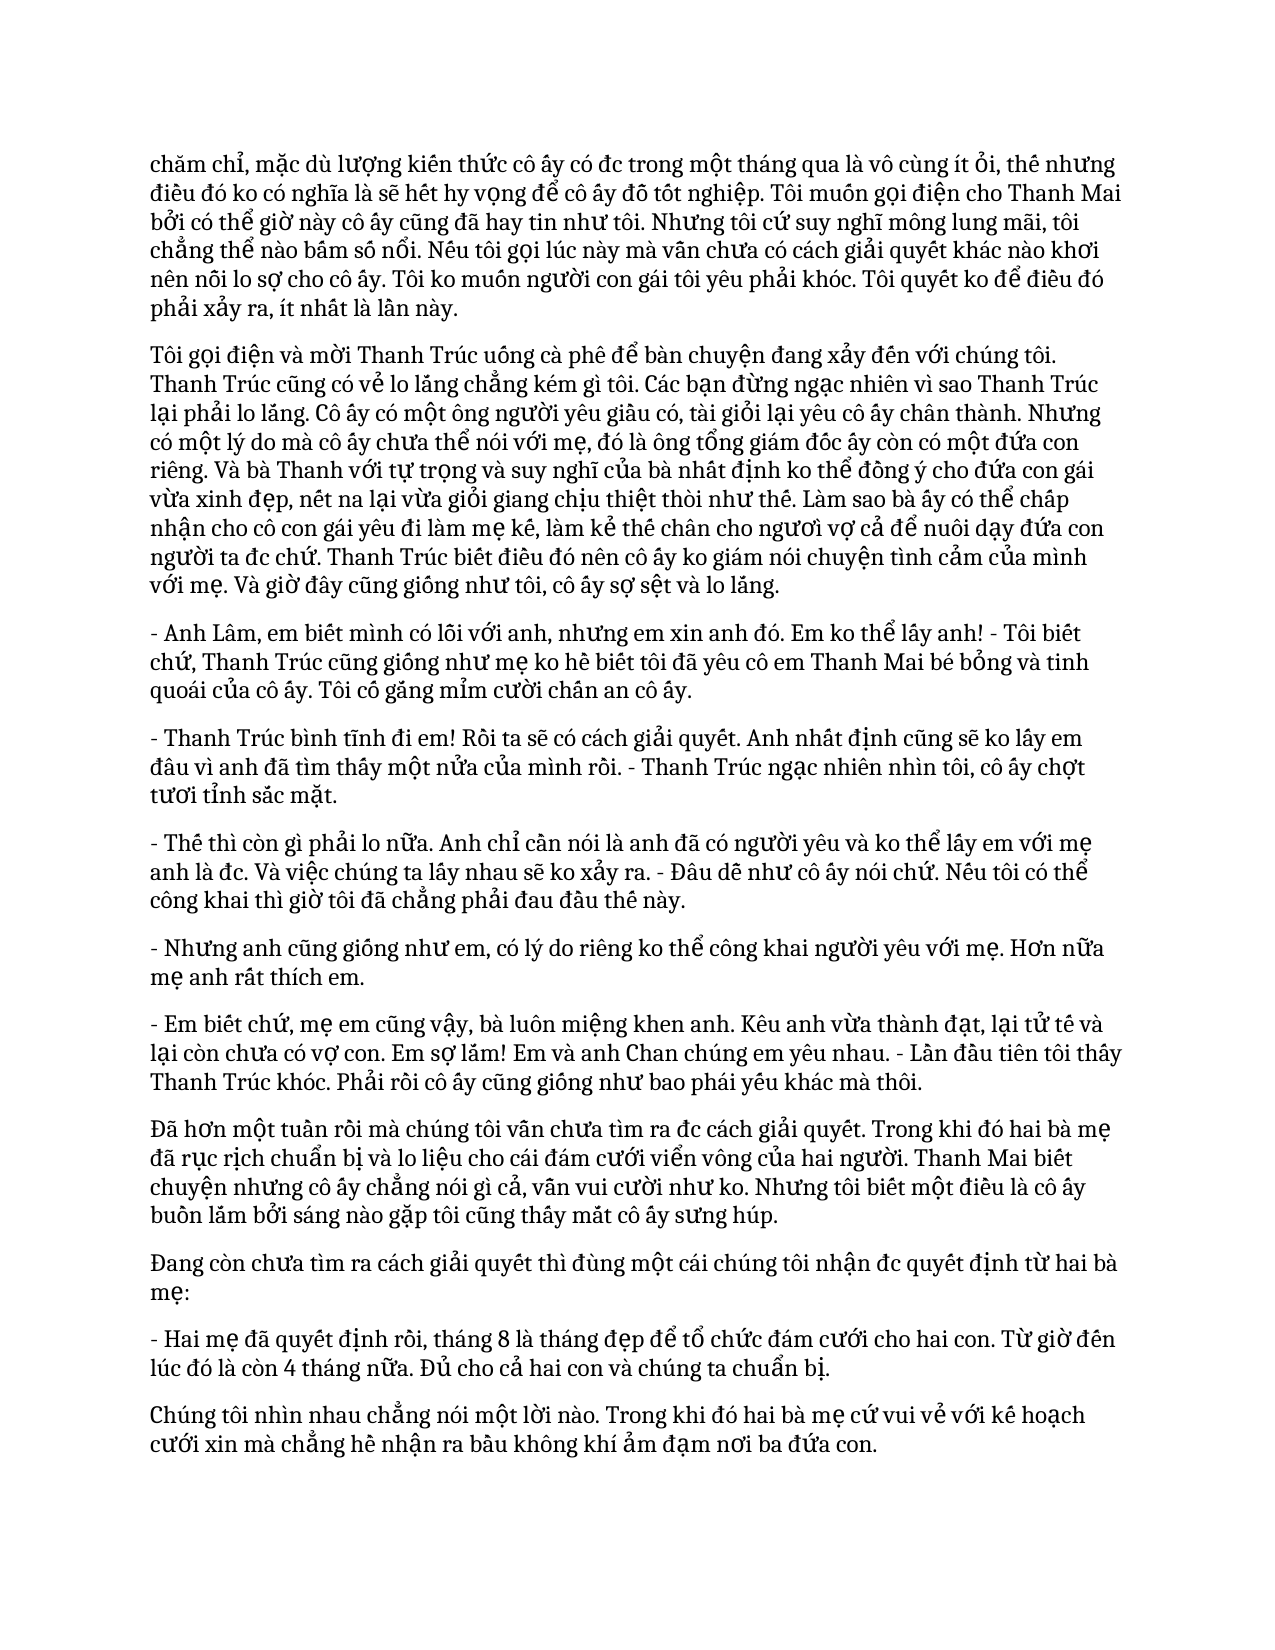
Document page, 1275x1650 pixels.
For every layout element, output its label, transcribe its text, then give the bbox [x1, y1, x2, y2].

text - Thế thì còn gì phải lo nữa. Anh chỉ cần nói là anh đã có người yêu và ko thể lấy em với mẹ anh là đc. Và việc chúng ta lấy nhau sẽ ko xảy ra. - Đâu dễ như cô ấy nói chứ. Nếu tôi có thể công khai thì giờ tôi đã chẳng phải đau đầu thế này. [150, 829, 1125, 915]
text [150, 150, 1125, 322]
text Chúng tôi nhìn nhau chẳng nói một lời nào. Trong khi đó hai bà mẹ cứ vui vẻ với kế hoạch cưới xin mà chẳng hề nhận ra bầu không khí ảm đạm nơi ba đứa con. [150, 1401, 1125, 1459]
text - Hai mẹ đã quyết định rồi, tháng 8 là tháng đẹp để tổ chức đám cưới cho hai con. Từ giờ đến lúc đó là còn 4 tháng nữa. Đủ cho cả hai con và chúng ta chuẩn bị. [150, 1325, 1125, 1382]
text - Em biết chứ, mẹ em cũng vậy, bà luôn miệng khen anh. Kêu anh vừa thành đạt, lại tử tế và lại còn chưa có vợ con. Em sợ lắm! Em và anh Chan chúng em yêu nhau. - Lần đầu tiên tôi thấy Thanh Trúc khóc. Phải rồi cô ấy cũng giống như bao phái yếu khác mà thôi. [150, 1010, 1125, 1096]
text Đang còn chưa tìm ra cách giải quyết thì đùng một cái chúng tôi nhận đc quyết định từ hai bà mẹ: [150, 1249, 1125, 1306]
text - Thanh Trúc bình tĩnh đi em! Rồi ta sẽ có cách giải quyết. Anh nhất định cũng sẽ ko lấy em đâu vì anh đã tìm thấy một nửa của mình rồi. - Thanh Trúc ngạc nhiên nhìn tôi, cô ấy chợt tươi tỉnh sắc mặt. [150, 724, 1125, 810]
text - Anh Lâm, em biết mình có lỗi với anh, nhưng em xin anh đó. Em ko thể lấy anh! - Tôi biết chứ, Thanh Trúc cũng giống như mẹ ko hề biết tôi đã yêu cô em Thanh Mai bé bỏng và tinh quoái của cô ấy. Tôi cố gắng mỉm cười chấn an cô ấy. [150, 619, 1125, 705]
text - Nhưng anh cũng giống như em, có lý do riêng ko thể công khai người yêu với mẹ. Hơn nữa mẹ anh rất thích em. [150, 934, 1125, 991]
text Tôi gọi điện và mời Thanh Trúc uống cà phê để bàn chuyện đang xảy đến với chúng tôi. Thanh Trúc cũng có vẻ lo lắng chẳng kém gì tôi. Các bạn đừng ngạc nhiên vì sao Thanh Trúc lại phải lo lắng. Cô ấy có một ông người yêu giầu có, tài giỏi lại yêu cô ấy chân thành. Nhưng có một lý do mà cô ấy chưa thể nói với mẹ, đó là ông tổng giám đốc ấy còn có một đứa con riêng. Và bà Thanh với tự trọng và suy nghĩ của bà nhất định ko thể đồng ý cho đứa con gái vừa xinh đẹp, nết na lại vừa giỏi giang chịu thiệt thòi như thế. Làm sao bà ấy có thể chấp nhận cho cô con gái yêu đi làm mẹ kế, làm kẻ thế chân cho ngươì vợ cả để nuôi dạy đứa con người ta đc chứ. Thanh Trúc biết điều đó nên cô ấy ko giám nói chuyện tình cảm của mình với mẹ. Và giờ đây cũng giống như tôi, cô ấy sợ sệt và lo lắng. [150, 341, 1125, 600]
text Đã hơn một tuần rồi mà chúng tôi vẫn chưa tìm ra đc cách giải quyết. Trong khi đó hai bà mẹ đã rục rịch chuẩn bị và lo liệu cho cái đám cưới viển vông của hai người. Thanh Mai biết chuyện nhưng cô ấy chẳng nói gì cả, vẫn vui cười như ko. Nhưng tôi biết một điều là cô ấy buồn lắm bởi sáng nào gặp tôi cũng thấy mắt cô ấy sưng húp. [150, 1115, 1125, 1230]
